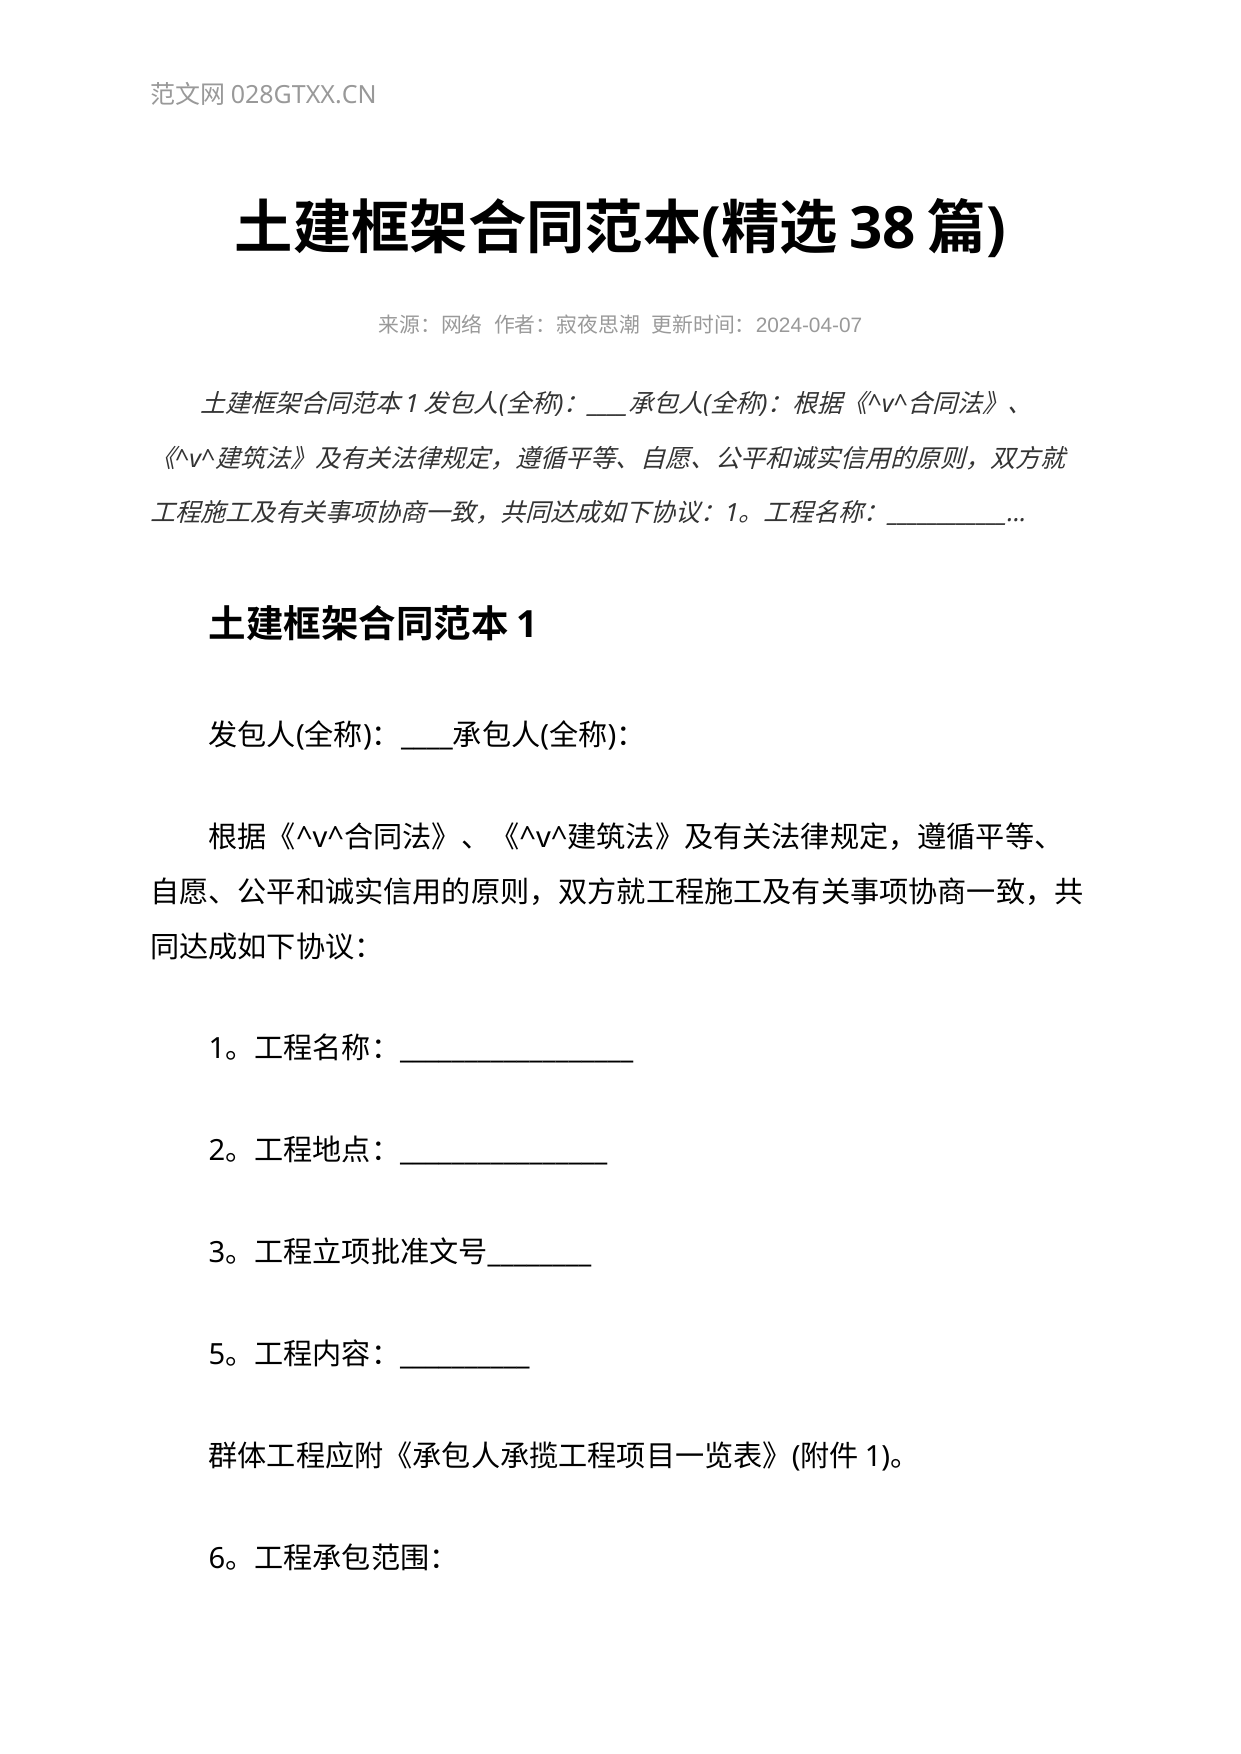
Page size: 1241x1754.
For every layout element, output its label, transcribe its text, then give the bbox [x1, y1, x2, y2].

text 2。工程地点：________________ [150, 1127, 1090, 1169]
text 根据《^v^合同法》、《^v^建筑法》及有关法律规定，遵循平等、自愿、公平和诚实信用的原则，双方就工程施工及有关事项协商一致，共同达成如下协议： [150, 813, 1090, 966]
text 3。工程立项批准文号________ [150, 1229, 1090, 1271]
text 土建框架合同范本1 [150, 594, 1090, 648]
text 1。工程名称：__________________ [150, 1025, 1090, 1067]
text 群体工程应附《承包人承揽工程项目一览表》(附件1)。 [150, 1433, 1090, 1475]
text 发包人(全称)：____承包人(全称)： [150, 711, 1090, 754]
text 6。工程承包范围： [150, 1535, 1090, 1577]
text 来源：网络 作者：寂夜思潮 更新时间：2024-04-07 [150, 313, 1090, 337]
subtitle 土建框架合同范本(精选38篇) [150, 181, 1090, 266]
text 土建框架合同范本1发包人(全称)：____承包人(全称)：根据《^v^合同法》、《^v^建筑法》及有关法律规定，遵循平等、自愿、公平和诚实信用的原则，双方就工程施工及有关事项协商一致，共同达成如下协议：1。工程名称：____________... [150, 384, 1090, 529]
text 5。工程内容：__________ [150, 1331, 1090, 1373]
